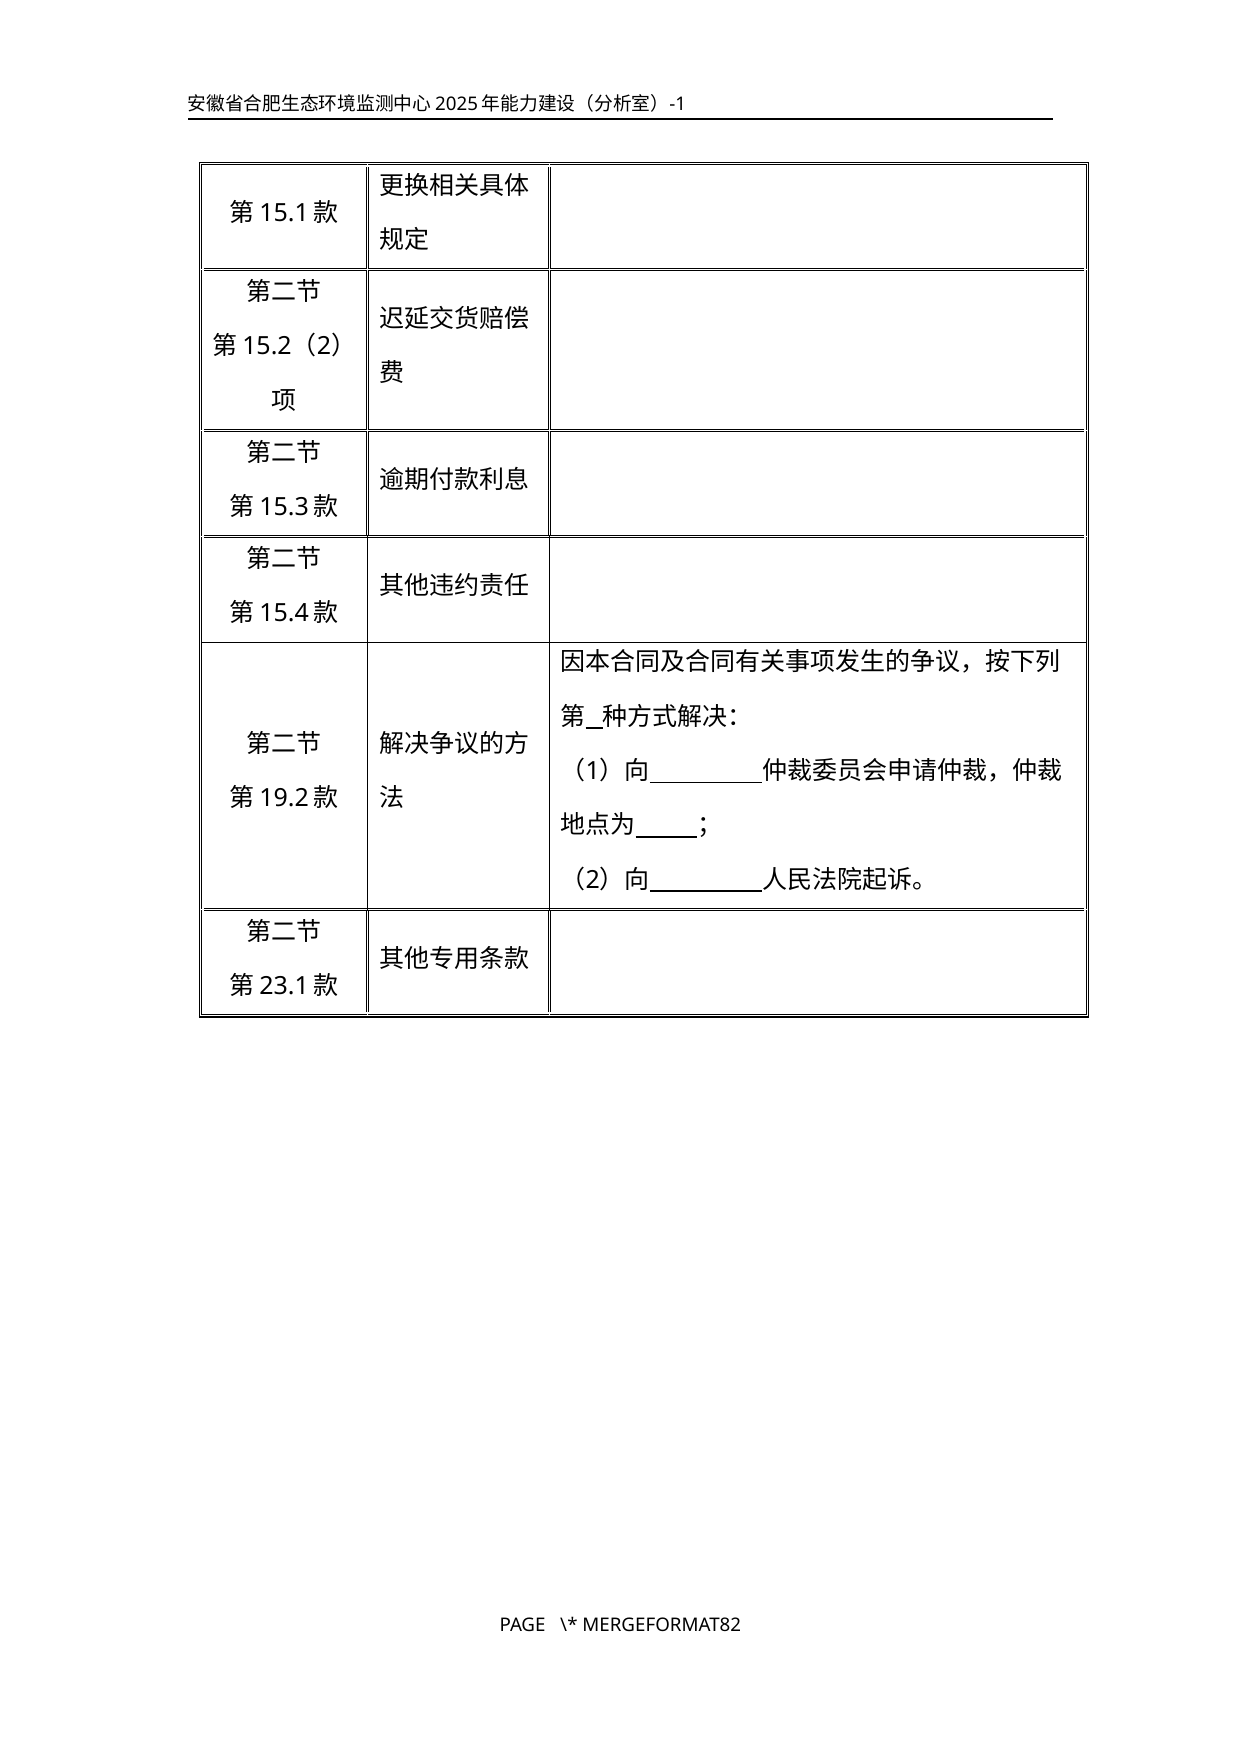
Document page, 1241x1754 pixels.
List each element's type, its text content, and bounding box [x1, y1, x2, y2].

table_cell [549, 165, 1086, 268]
table_cell 解决争议的方法 [368, 643, 549, 908]
table_cell [549, 429, 1088, 535]
table_cell 第二节 第15.3款 [200, 429, 368, 535]
table_cell 修理、重做、更换相关具体规定 [368, 165, 549, 268]
table_cell 第二节 第15.1款 [200, 163, 368, 268]
table_cell 因本合同及合同有关事项发生的争议，按下列第 种方式解决： （1）向 仲裁委员会申请仲裁，仲裁地点为 ； （2）向 人民法院起诉。 [550, 643, 1086, 908]
table_cell 迟延交货赔偿费 [369, 271, 548, 429]
table_cell 第二节 第15.2（2）项 [200, 268, 368, 429]
table_cell 其他违约责任 [368, 538, 549, 641]
table_cell 第二节 第19.2款 [202, 643, 367, 908]
table_cell [549, 268, 1088, 429]
table_cell 其他专用条款 [368, 911, 549, 1014]
table_cell 第二节 第15.4款 [200, 535, 367, 641]
table_cell [549, 908, 1088, 1014]
table_cell 第二节 第23.1款 [200, 908, 368, 1014]
table_cell 逾期付款利息 [369, 432, 548, 535]
table_cell [550, 535, 1088, 641]
